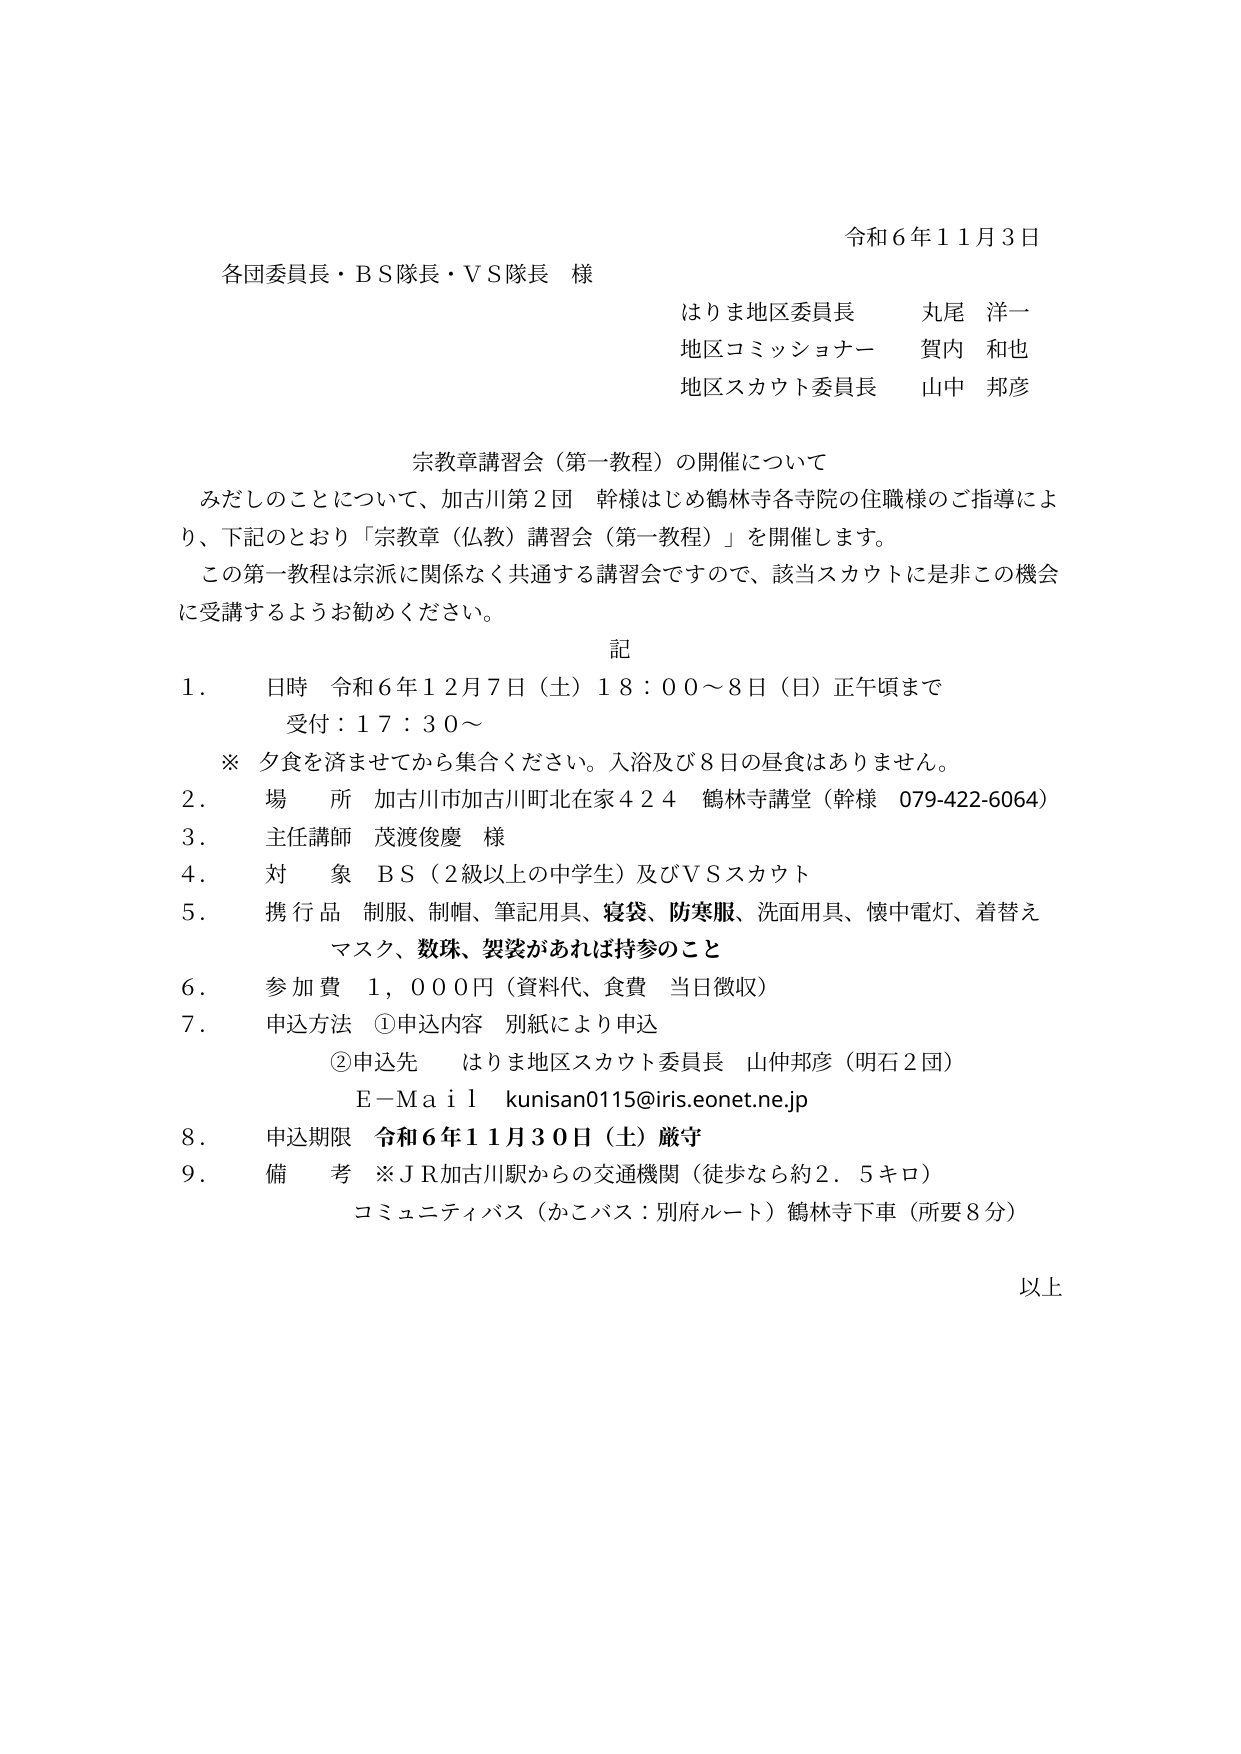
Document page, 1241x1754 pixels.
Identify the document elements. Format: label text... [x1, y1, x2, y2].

list 携行品 制服、制帽、筆記用具、寝袋、防寒服、洗面用具、懐中電灯、着替え [177, 892, 1063, 929]
text 令和６年１１月３日 [177, 217, 1041, 254]
list 参加費 １，０００円（資料代、食費 当日徴収） [177, 967, 1063, 1004]
list 主任講師 茂渡俊慶 様 [177, 817, 1063, 854]
list Ｅ－Ｍａｉｌ kunisan0115@iris.eonet.ne.jp [221, 1079, 1063, 1117]
text 地区コミッショナー 賀内 和也 [177, 329, 1063, 367]
text 宗教章講習会（第一教程）の開催について [177, 442, 1063, 479]
list 申込期限 令和６年１１月３０日（土）厳守 [177, 1117, 1063, 1154]
subtitle 記 [177, 629, 1063, 667]
list 申込方法 ①申込内容 別紙により申込 [177, 1004, 1063, 1042]
list 日時 令和６年１２月７日（土）１８：００～８日（日）正午頃まで [177, 667, 1063, 704]
text みだしのことについて、加古川第２団 幹様はじめ鶴林寺各寺院の住職様のご指導により、下記のとおり「宗教章（仏教）講習会（第一教程）」を開催します。 [177, 479, 1063, 554]
list コミュニティバス（かこバス：別府ルート）鶴林寺下車（所要８分） [221, 1192, 1063, 1229]
list 夕食を済ませてから集合ください。入浴及び８日の昼食はありません。 [221, 742, 1063, 779]
text 地区スカウト委員長 山中 邦彦 [177, 367, 1063, 404]
text 各団委員長・ＢＳ隊長・ＶＳ隊長 様 [177, 254, 1063, 292]
text この第一教程は宗派に関係なく共通する講習会ですので、該当スカウトに是非この機会に受講するようお勧めください。 [177, 554, 1063, 629]
list 場 所 加古川市加古川町北在家４２４ 鶴林寺講堂（幹様 079-422-6064） [177, 779, 1063, 817]
text はりま地区委員長 丸尾 洋一 [177, 292, 1063, 329]
list マスク、数珠、袈裟があれば持参のこと [221, 929, 1063, 967]
text 以上 [177, 1267, 1063, 1304]
list 備 考 ※ＪＲ加古川駅からの交通機関（徒歩なら約２．５キロ） [177, 1154, 1063, 1192]
list 対 象 ＢＳ（２級以上の中学生）及びＶＳスカウト [177, 854, 1063, 892]
list ②申込先 はりま地区スカウト委員長 山仲邦彦（明石２団） [221, 1042, 1063, 1079]
list 受付：１７：３０～ [221, 704, 1063, 742]
